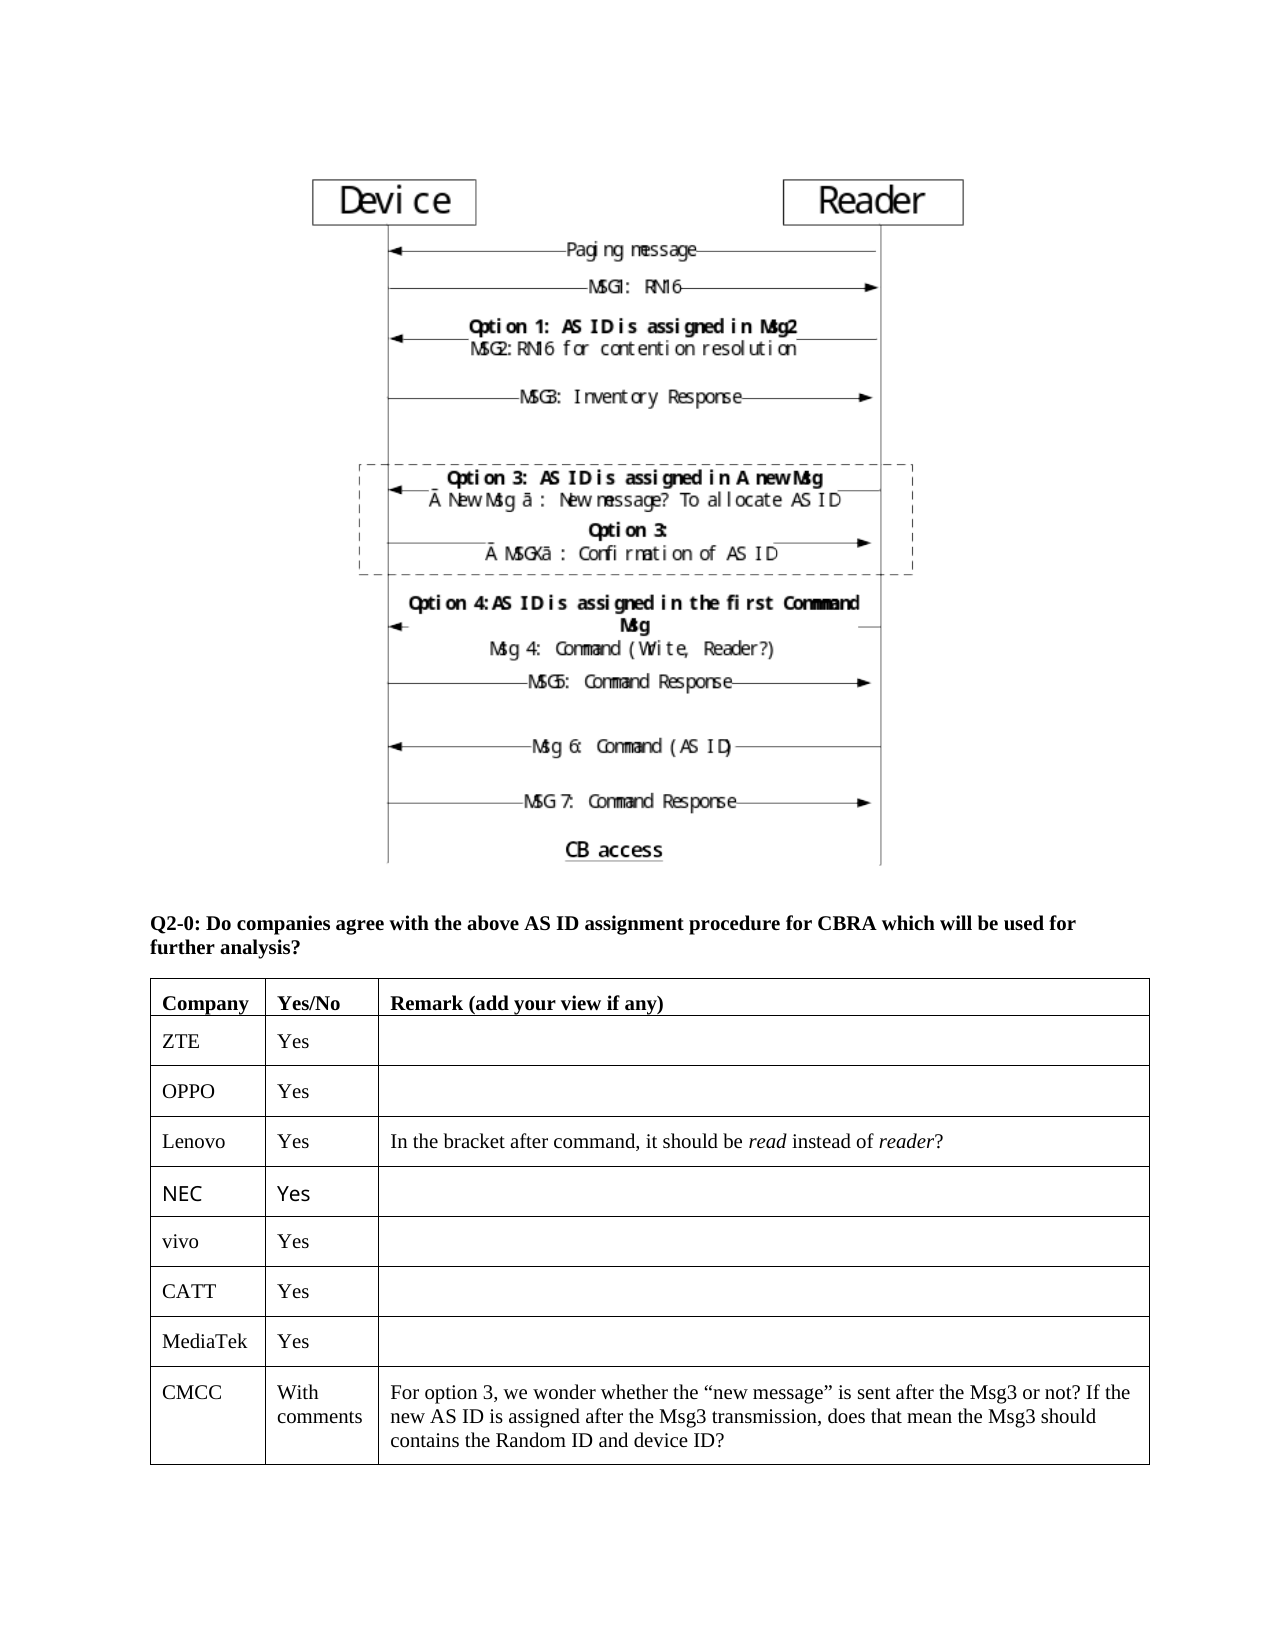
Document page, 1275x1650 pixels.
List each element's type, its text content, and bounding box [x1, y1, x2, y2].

table_cell [379, 1066, 1149, 1116]
table_header Remark (add your view if any) [379, 979, 1149, 1015]
table_cell vivo [151, 1217, 265, 1266]
table_cell For option 3, we wonder whether the “new message” is sent after the Msg3 or not? If the new AS ID is assigned after the Msg3 transmission, does that mean the Msg3 should contains the Random ID and device ID? [379, 1367, 1149, 1464]
table_header Company [151, 979, 265, 1015]
table_cell NEC [151, 1167, 265, 1216]
table_cell Yes [266, 1167, 378, 1216]
table_cell MediaTek [151, 1317, 265, 1366]
table_cell [379, 1317, 1149, 1366]
table_cell CMCC [151, 1367, 265, 1464]
table_cell Lenovo [151, 1117, 265, 1166]
table_cell Yes [266, 1117, 378, 1166]
table_cell Yes [266, 1267, 378, 1316]
table_cell Yes [266, 1217, 378, 1266]
table_cell [379, 1267, 1149, 1316]
table_cell OPPO [151, 1066, 265, 1116]
table_cell [379, 1167, 1149, 1216]
table_cell Yes [266, 1066, 378, 1116]
table_cell [379, 1217, 1149, 1266]
table_header Yes/No [266, 979, 378, 1015]
table_cell CATT [151, 1267, 265, 1316]
table_cell Yes [266, 1317, 378, 1366]
table_cell Yes [266, 1016, 378, 1065]
table_cell With comments [266, 1367, 378, 1464]
table_cell In the bracket after command, it should be read instead of reader? [379, 1117, 1149, 1166]
table_cell ZTE [151, 1016, 265, 1065]
table_cell [379, 1016, 1149, 1065]
subtitle Q2-0: Do companies agree with the above AS ID assignment procedure for CBRA which will be used for further analysis? [150, 911, 1125, 959]
